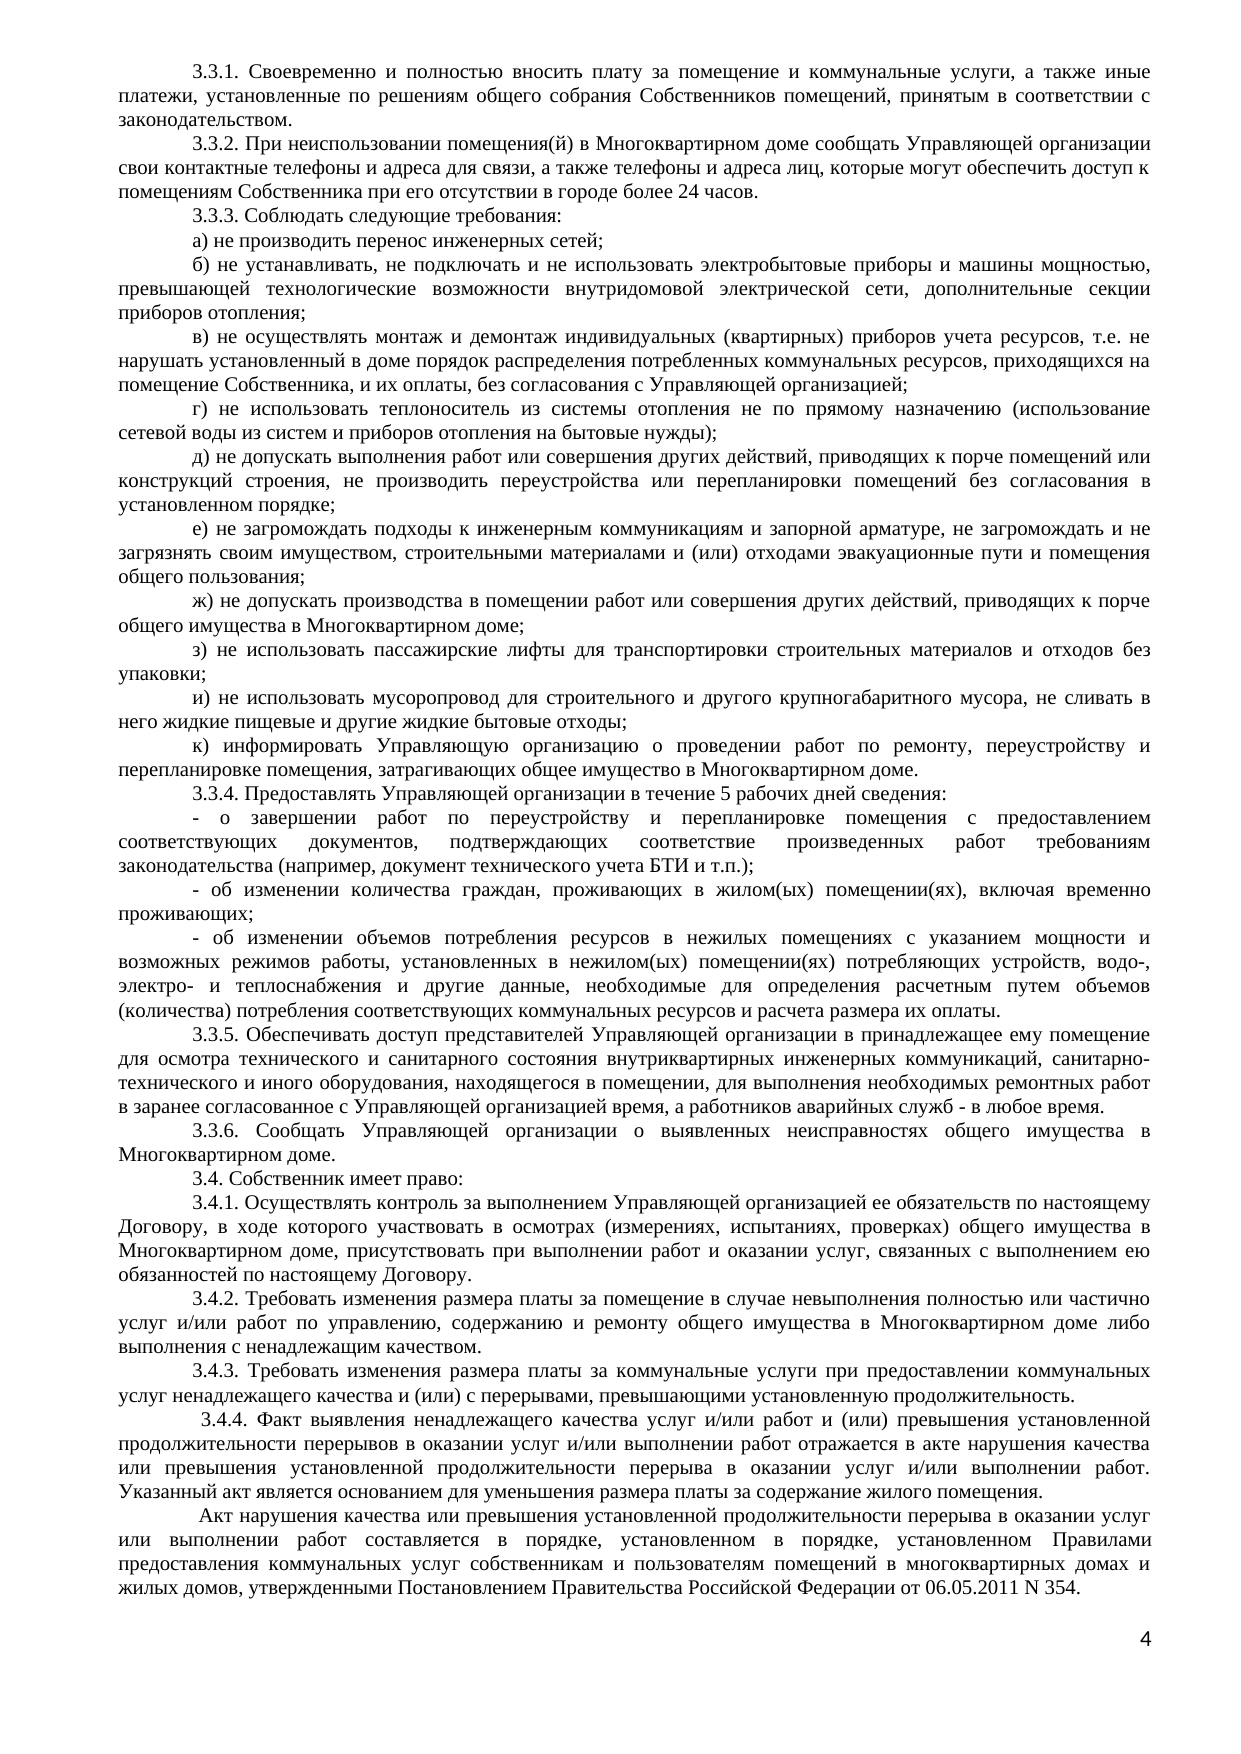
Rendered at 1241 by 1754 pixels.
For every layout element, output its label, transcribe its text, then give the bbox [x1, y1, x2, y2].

text 3.3.1. Своевременно и полностью вносить плату за помещение и коммунальные услуги, а также иные платежи, установленные по решениям общего собрания Собственников помещений, принятым в соответствии с законодательством. [118, 59, 1152, 131]
text Акт нарушения качества или превышения установленной продолжительности перерыва в оказании услуг или выполнении работ составляется в порядке, установленном в порядке, установленном Правилами предоставления коммунальных услуг собственникам и пользователям помещений в многоквартирных домах и жилых домов, утвержденными Постановлением Правительства Российской Федерации от 06.05.2011 N 354. [118, 1503, 1152, 1599]
text - о завершении работ по переустройству и перепланировке помещения с предоставлением соответствующих документов, подтверждающих соответствие произведенных работ требованиям законодательства (например, документ технического учета БТИ и т.п.); [118, 805, 1152, 877]
text в) не осуществлять монтаж и демонтаж индивидуальных (квартирных) приборов учета ресурсов, т.е. не нарушать установленный в доме порядок распределения потребленных коммунальных ресурсов, приходящихся на помещение Собственника, и их оплаты, без согласования с Управляющей организацией; [118, 324, 1152, 396]
text 3.3.5. Обеспечивать доступ представителей Управляющей организации в принадлежащее ему помещение для осмотра технического и санитарного состояния внутриквартирных инженерных коммуникаций, санитарно-технического и иного оборудования, находящегося в помещении, для выполнения необходимых ремонтных работ в заранее согласованное с Управляющей организацией время, а работников аварийных служб - в любое время. [118, 1022, 1152, 1118]
text а) не производить перенос инженерных сетей; [118, 227, 1152, 252]
text д) не допускать выполнения работ или совершения других действий, приводящих к порче помещений или конструкций строения, не производить переустройства или перепланировки помещений без согласования в установленном порядке; [118, 444, 1152, 516]
text 3.4. Собственник имеет право: [118, 1166, 1152, 1190]
text 3.3.2. При неиспользовании помещения(й) в Многоквартирном доме сообщать Управляющей организации свои контактные телефоны и адреса для связи, а также телефоны и адреса лиц, которые могут обеспечить доступ к помещениям Собственника при его отсутствии в городе более 24 часов. [118, 131, 1152, 203]
text е) не загромождать подходы к инженерным коммуникациям и запорной арматуре, не загромождать и не загрязнять своим имуществом, строительными материалами и (или) отходами эвакуационные пути и помещения общего пользования; [118, 516, 1152, 588]
text з) не использовать пассажирские лифты для транспортировки строительных материалов и отходов без упаковки; [118, 637, 1152, 685]
text 3.3.6. Сообщать Управляющей организации о выявленных неисправностях общего имущества в Многоквартирном доме. [118, 1118, 1152, 1166]
text - об изменении объемов потребления ресурсов в нежилых помещениях с указанием мощности и возможных режимов работы, установленных в нежилом(ых) помещении(ях) потребляющих устройств, водо-, электро- и теплоснабжения и другие данные, необходимые для определения расчетным путем объемов (количества) потребления соответствующих коммунальных ресурсов и расчета размера их оплаты. [118, 925, 1152, 1022]
text г) не использовать теплоноситель из системы отопления не по прямому назначению (использование сетевой воды из систем и приборов отопления на бытовые нужды); [118, 396, 1152, 444]
text - об изменении количества граждан, проживающих в жилом(ых) помещении(ях), включая временно проживающих; [118, 877, 1152, 925]
text 3.3.3. Соблюдать следующие требования: [118, 203, 1152, 227]
text ж) не допускать производства в помещении работ или совершения других действий, приводящих к порче общего имущества в Многоквартирном доме; [118, 588, 1152, 637]
text и) не использовать мусоропровод для строительного и другого крупногабаритного мусора, не сливать в него жидкие пищевые и другие жидкие бытовые отходы; [118, 685, 1152, 733]
text к) информировать Управляющую организацию о проведении работ по ремонту, переустройству и перепланировке помещения, затрагивающих общее имущество в Многоквартирном доме. [118, 733, 1152, 781]
text 3.3.4. Предоставлять Управляющей организации в течение 5 рабочих дней сведения: [118, 781, 1152, 805]
text б) не устанавливать, не подключать и не использовать электробытовые приборы и машины мощностью, превышающей технологические возможности внутридомовой электрической сети, дополнительные секции приборов отопления; [118, 252, 1152, 324]
text 3.4.2. Требовать изменения размера платы за помещение в случае невыполнения полностью или частично услуг и/или работ по управлению, содержанию и ремонту общего имущества в Многоквартирном доме либо выполнения с ненадлежащим качеством. [118, 1286, 1152, 1358]
text 3.4.1. Осуществлять контроль за выполнением Управляющей организацией ее обязательств по настоящему Договору, в ходе которого участвовать в осмотрах (измерениях, испытаниях, проверках) общего имущества в Многоквартирном доме, присутствовать при выполнении работ и оказании услуг, связанных с выполнением ею обязанностей по настоящему Договору. [118, 1190, 1152, 1286]
text 3.4.3. Требовать изменения размера платы за коммунальные услуги при предоставлении коммунальных услуг ненадлежащего качества и (или) с перерывами, превышающими установленную продолжительность. [118, 1358, 1152, 1407]
text 3.4.4. Факт выявления ненадлежащего качества услуг и/или работ и (или) превышения установленной продолжительности перерывов в оказании услуг и/или выполнении работ отражается в акте нарушения качества или превышения установленной продолжительности перерыва в оказании услуг и/или выполнении работ. Указанный акт является основанием для уменьшения размера платы за содержание жилого помещения. [118, 1407, 1152, 1503]
